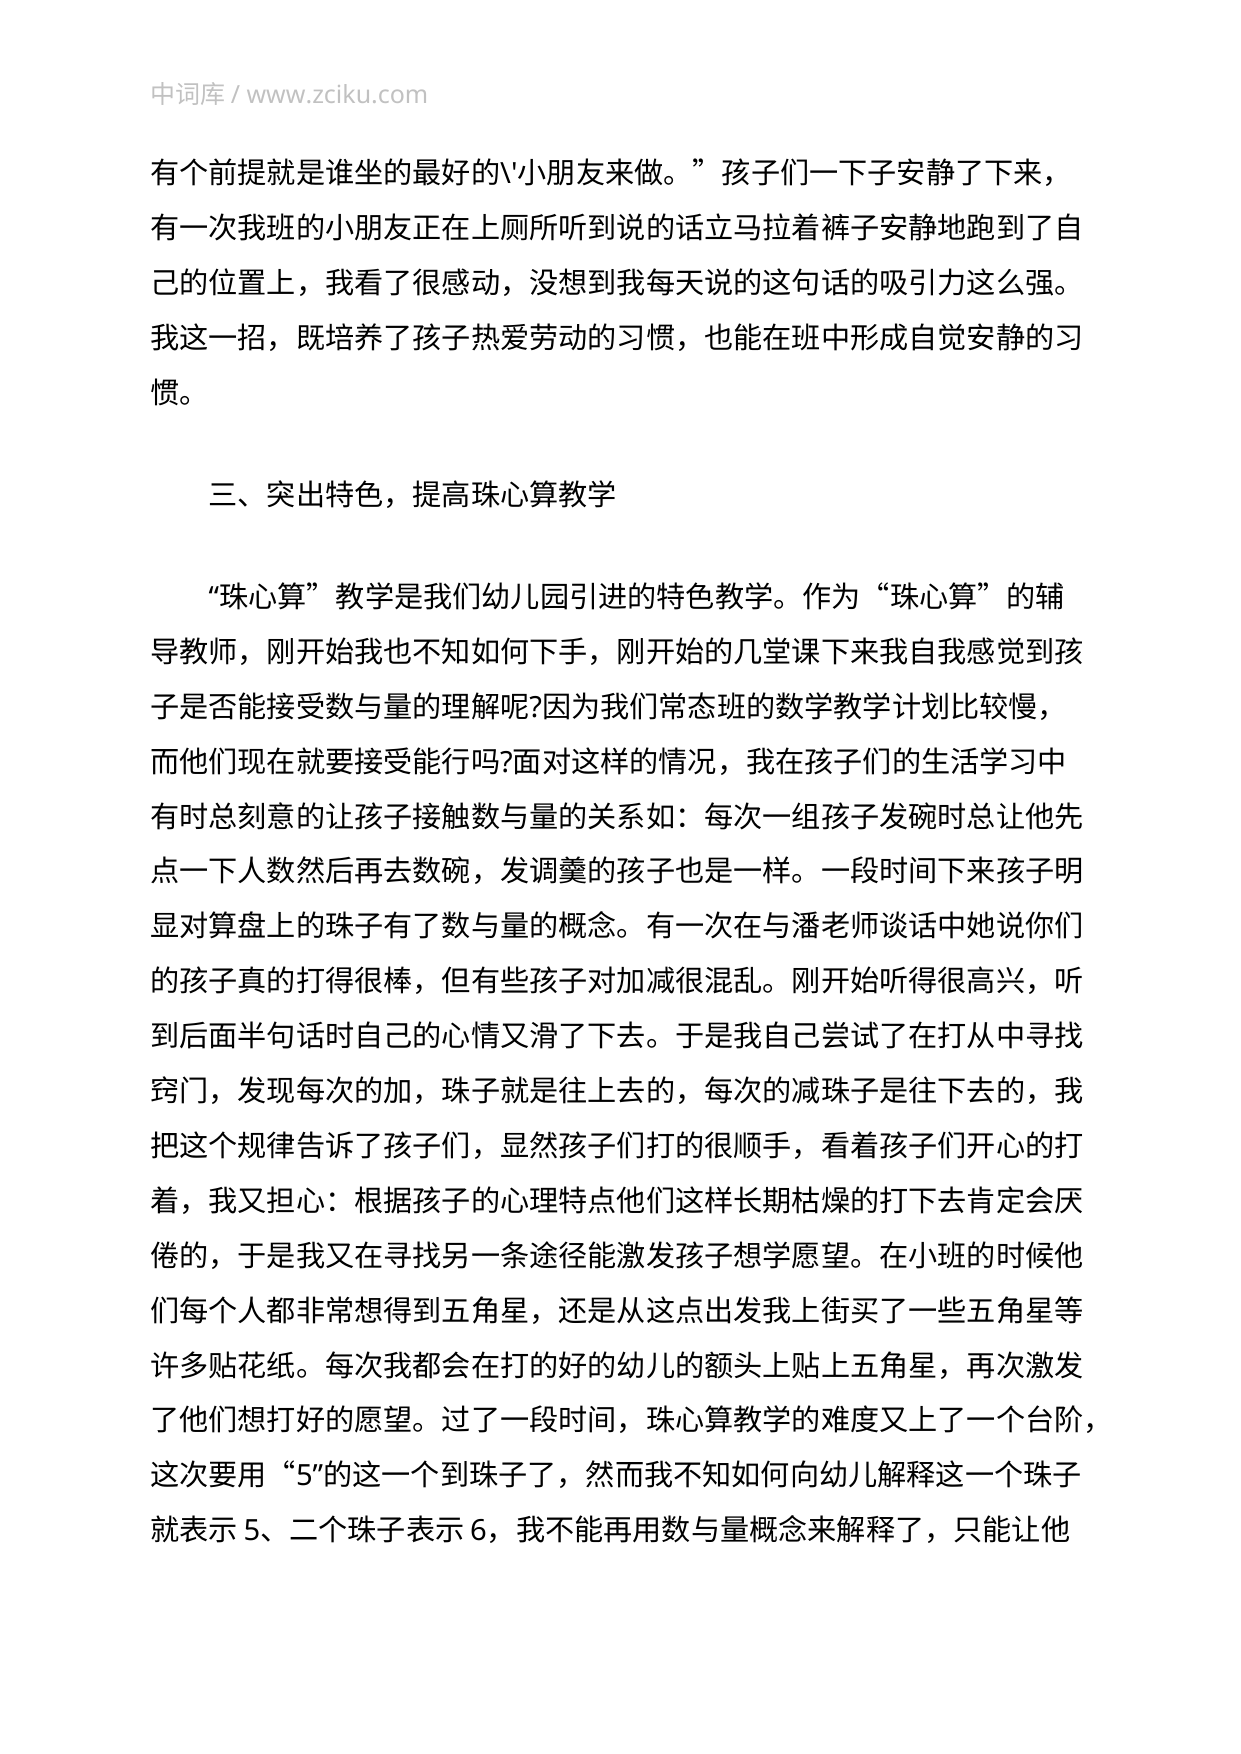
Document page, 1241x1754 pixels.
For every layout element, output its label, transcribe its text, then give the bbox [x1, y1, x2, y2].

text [150, 573, 1090, 1549]
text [150, 150, 1090, 412]
text 三、突出特色，提高珠心算教学 [150, 471, 1090, 514]
